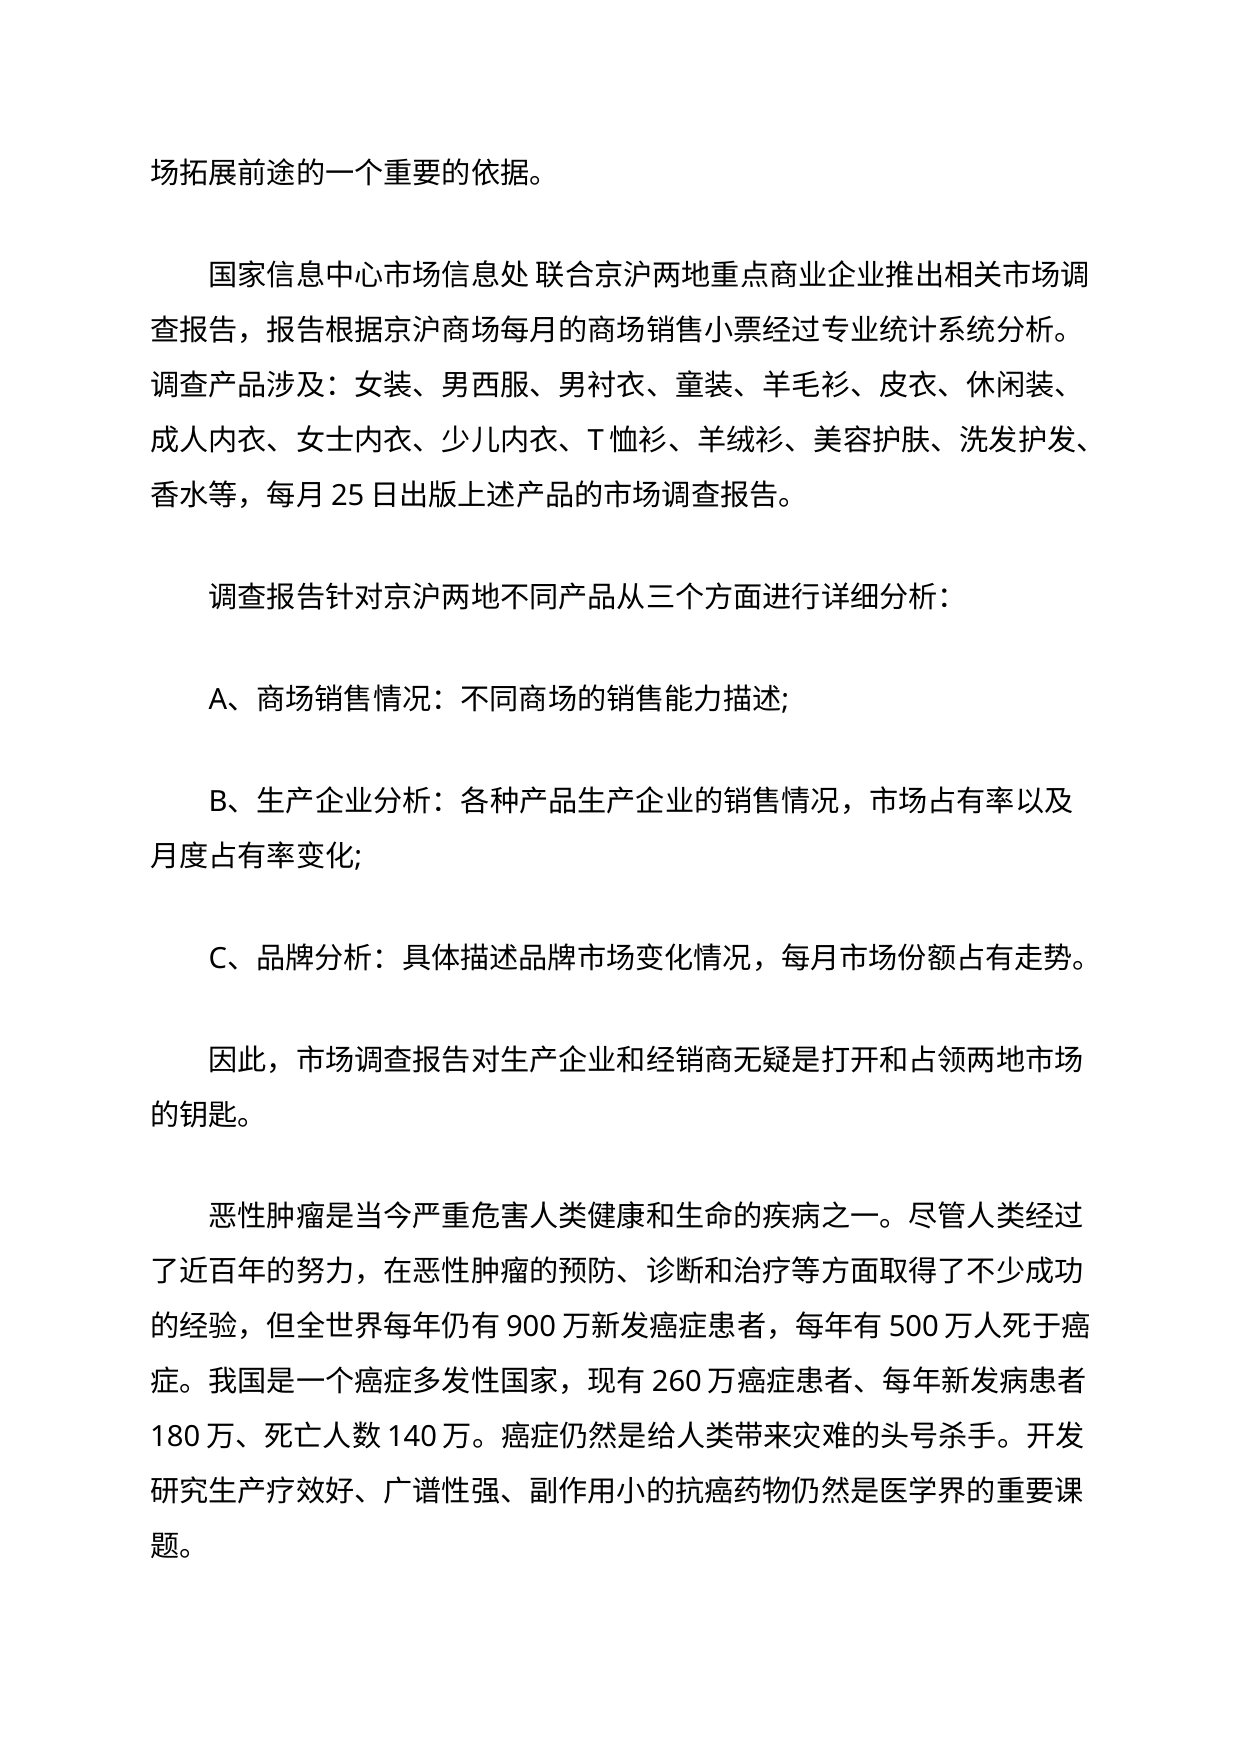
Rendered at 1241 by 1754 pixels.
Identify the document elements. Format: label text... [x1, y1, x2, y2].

text B、生产企业分析：各种产品生产企业的销售情况，市场占有率以及月度占有率变化; [150, 777, 1090, 874]
text 恶性肿瘤是当今严重危害人类健康和生命的疾病之一。尽管人类经过了近百年的努力，在恶性肿瘤的预防、诊断和治疗等方面取得了不少成功的经验，但全世界每年仍有900万新发癌症患者，每年有500万人死于癌症。我国是一个癌症多发性国家，现有260万癌症患者、每年新发病患者180万、死亡人数140万。癌症仍然是给人类带来灾难的头号杀手。开发研究生产疗效好、广谱性强、副作用小的抗癌药物仍然是医学界的重要课题。 [150, 1193, 1090, 1565]
text 调查报告针对京沪两地不同产品从三个方面进行详细分析： [150, 573, 1090, 616]
text A、商场销售情况：不同商场的销售能力描述; [150, 675, 1090, 718]
text 国家信息中心市场信息处 联合京沪两地重点商业企业推出相关市场调查报告，报告根据京沪商场每月的商场销售小票经过专业统计系统分析。调查产品涉及：女装、男西服、男衬衣、童装、羊毛衫、皮衣、休闲装、成人内衣、女士内衣、少儿内衣、T恤衫、羊绒衫、美容护肤、洗发护发、香水等，每月25日出版上述产品的市场调查报告。 [150, 252, 1090, 514]
text C、品牌分析：具体描述品牌市场变化情况，每月市场份额占有走势。 [150, 934, 1090, 977]
text 因此，市场调查报告对生产企业和经销商无疑是打开和占领两地市场的钥匙。 [150, 1036, 1090, 1133]
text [150, 150, 1090, 192]
